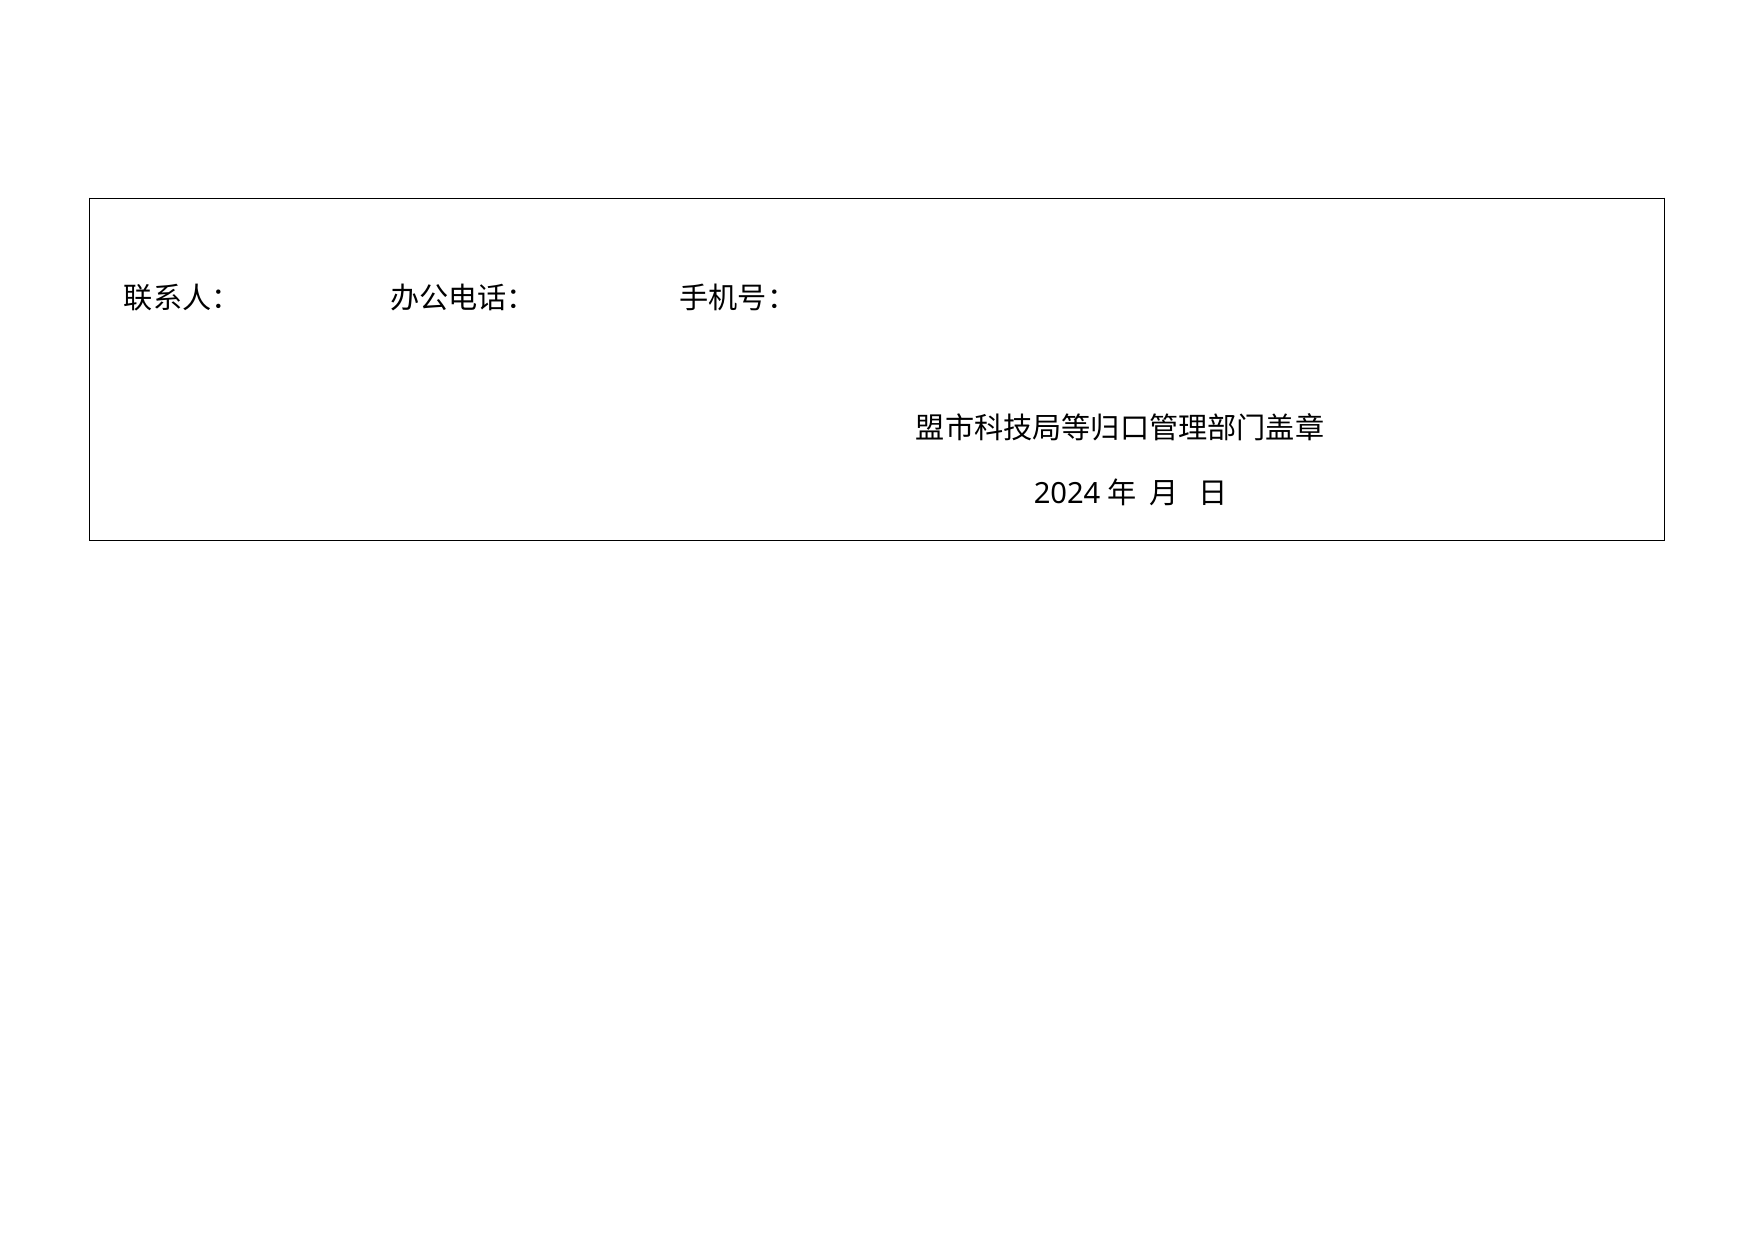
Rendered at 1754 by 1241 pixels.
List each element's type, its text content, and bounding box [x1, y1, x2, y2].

table_cell 联系人： 办公电话： 手机号： 盟市科技局等归口管理部门盖章 2024年 月 日 [90, 199, 1664, 540]
